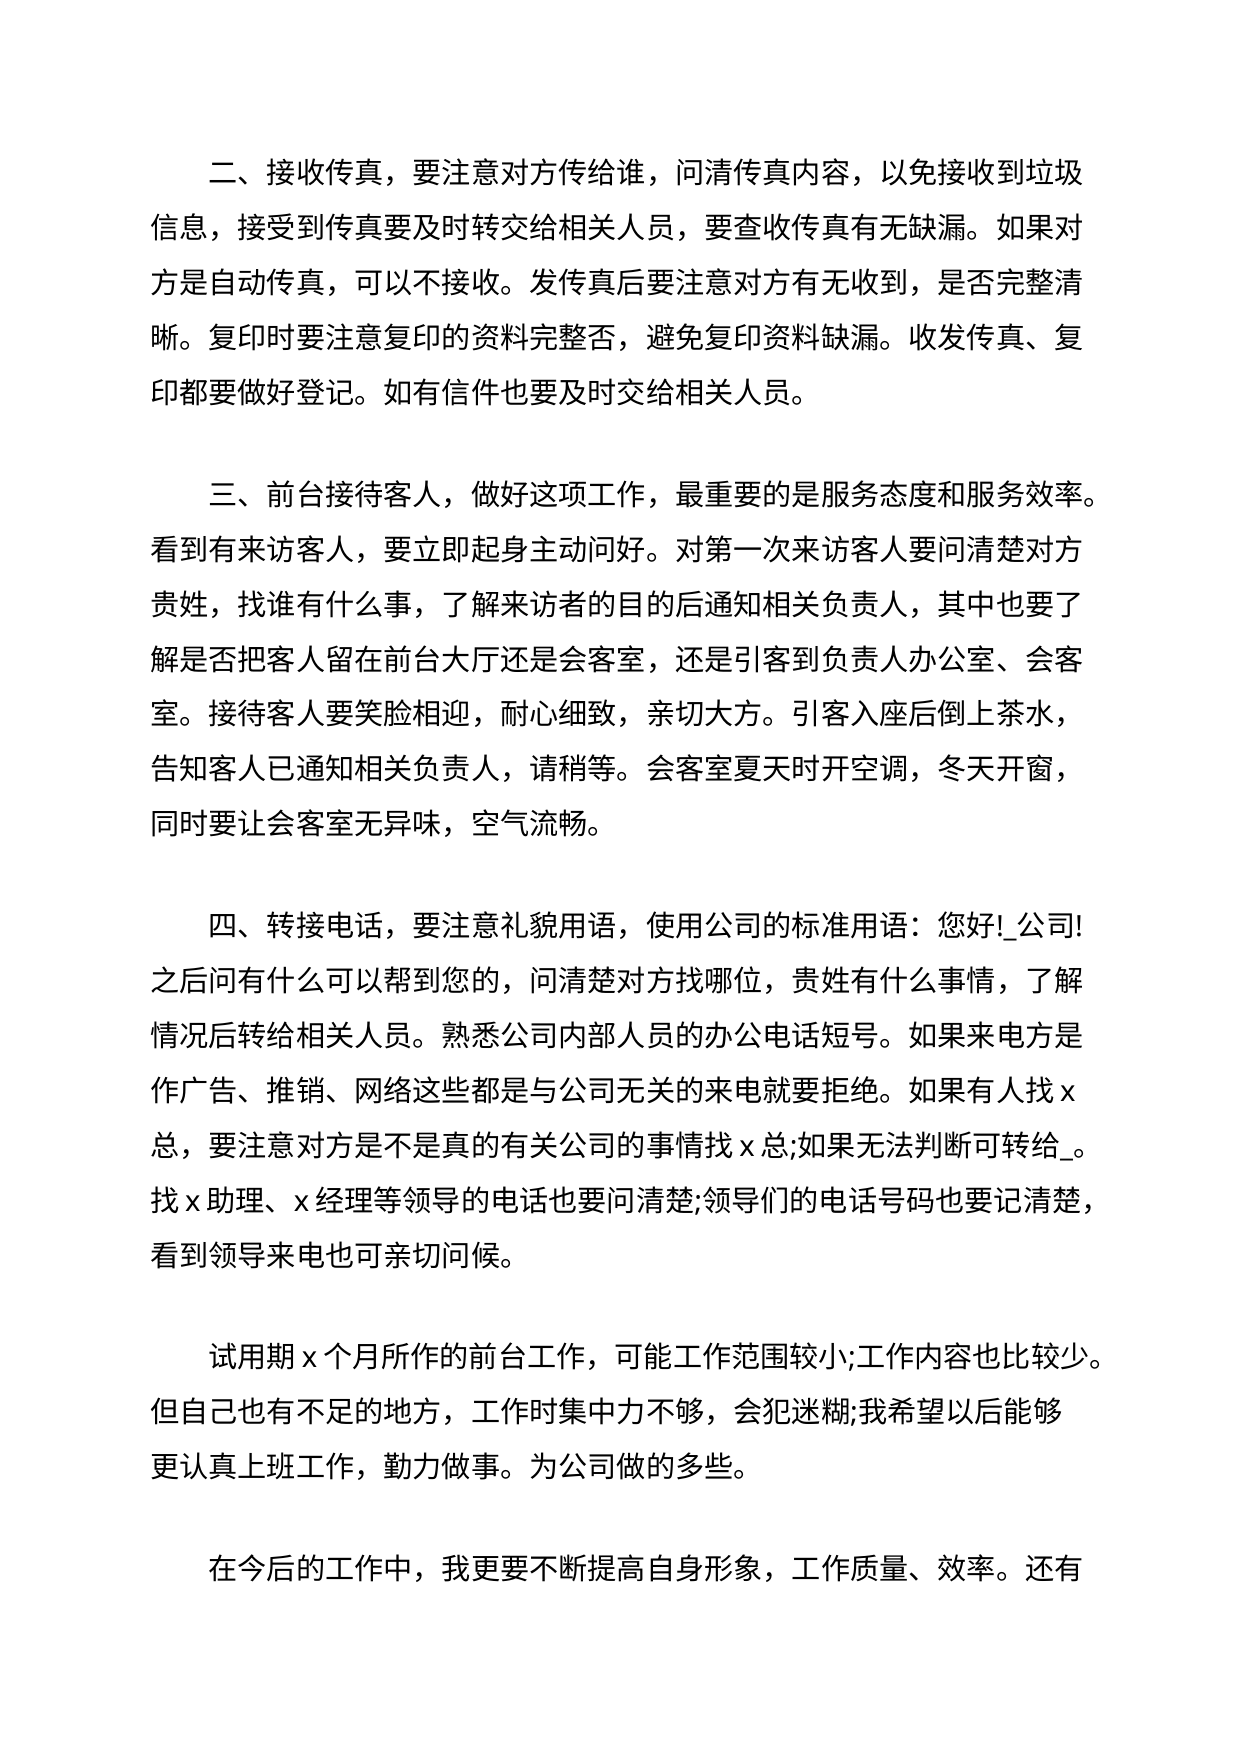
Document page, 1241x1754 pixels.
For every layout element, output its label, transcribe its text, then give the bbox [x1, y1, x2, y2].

text 试用期x个月所作的前台工作，可能工作范围较小;工作内容也比较少。但自己也有不足的地方，工作时集中力不够，会犯迷糊;我希望以后能够更认真上班工作，勤力做事。为公司做的多些。 [150, 1334, 1090, 1486]
text 三、前台接待客人，做好这项工作，最重要的是服务态度和服务效率。看到有来访客人，要立即起身主动问好。对第一次来访客人要问清楚对方贵姓，找谁有什么事，了解来访者的目的后通知相关负责人，其中也要了解是否把客人留在前台大厅还是会客室，还是引客到负责人办公室、会客室。接待客人要笑脸相迎，耐心细致，亲切大方。引客入座后倒上茶水，告知客人已通知相关负责人，请稍等。会客室夏天时开空调，冬天开窗，同时要让会客室无异味，空气流畅。 [150, 471, 1090, 843]
text 二、接收传真，要注意对方传给谁，问清传真内容，以免接收到垃圾信息，接受到传真要及时转交给相关人员，要查收传真有无缺漏。如果对方是自动传真，可以不接收。发传真后要注意对方有无收到，是否完整清晰。复印时要注意复印的资料完整否，避免复印资料缺漏。收发传真、复印都要做好登记。如有信件也要及时交给相关人员。 [150, 150, 1090, 412]
text 四、转接电话，要注意礼貌用语，使用公司的标准用语：您好!_公司!之后问有什么可以帮到您的，问清楚对方找哪位，贵姓有什么事情，了解情况后转给相关人员。熟悉公司内部人员的办公电话短号。如果来电方是作广告、推销、网络这些都是与公司无关的来电就要拒绝。如果有人找x总，要注意对方是不是真的有关公司的事情找x总;如果无法判断可转给_。找x助理、x经理等领导的电话也要问清楚;领导们的电话号码也要记清楚，看到领导来电也可亲切问候。 [150, 902, 1090, 1274]
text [150, 1546, 1090, 1588]
